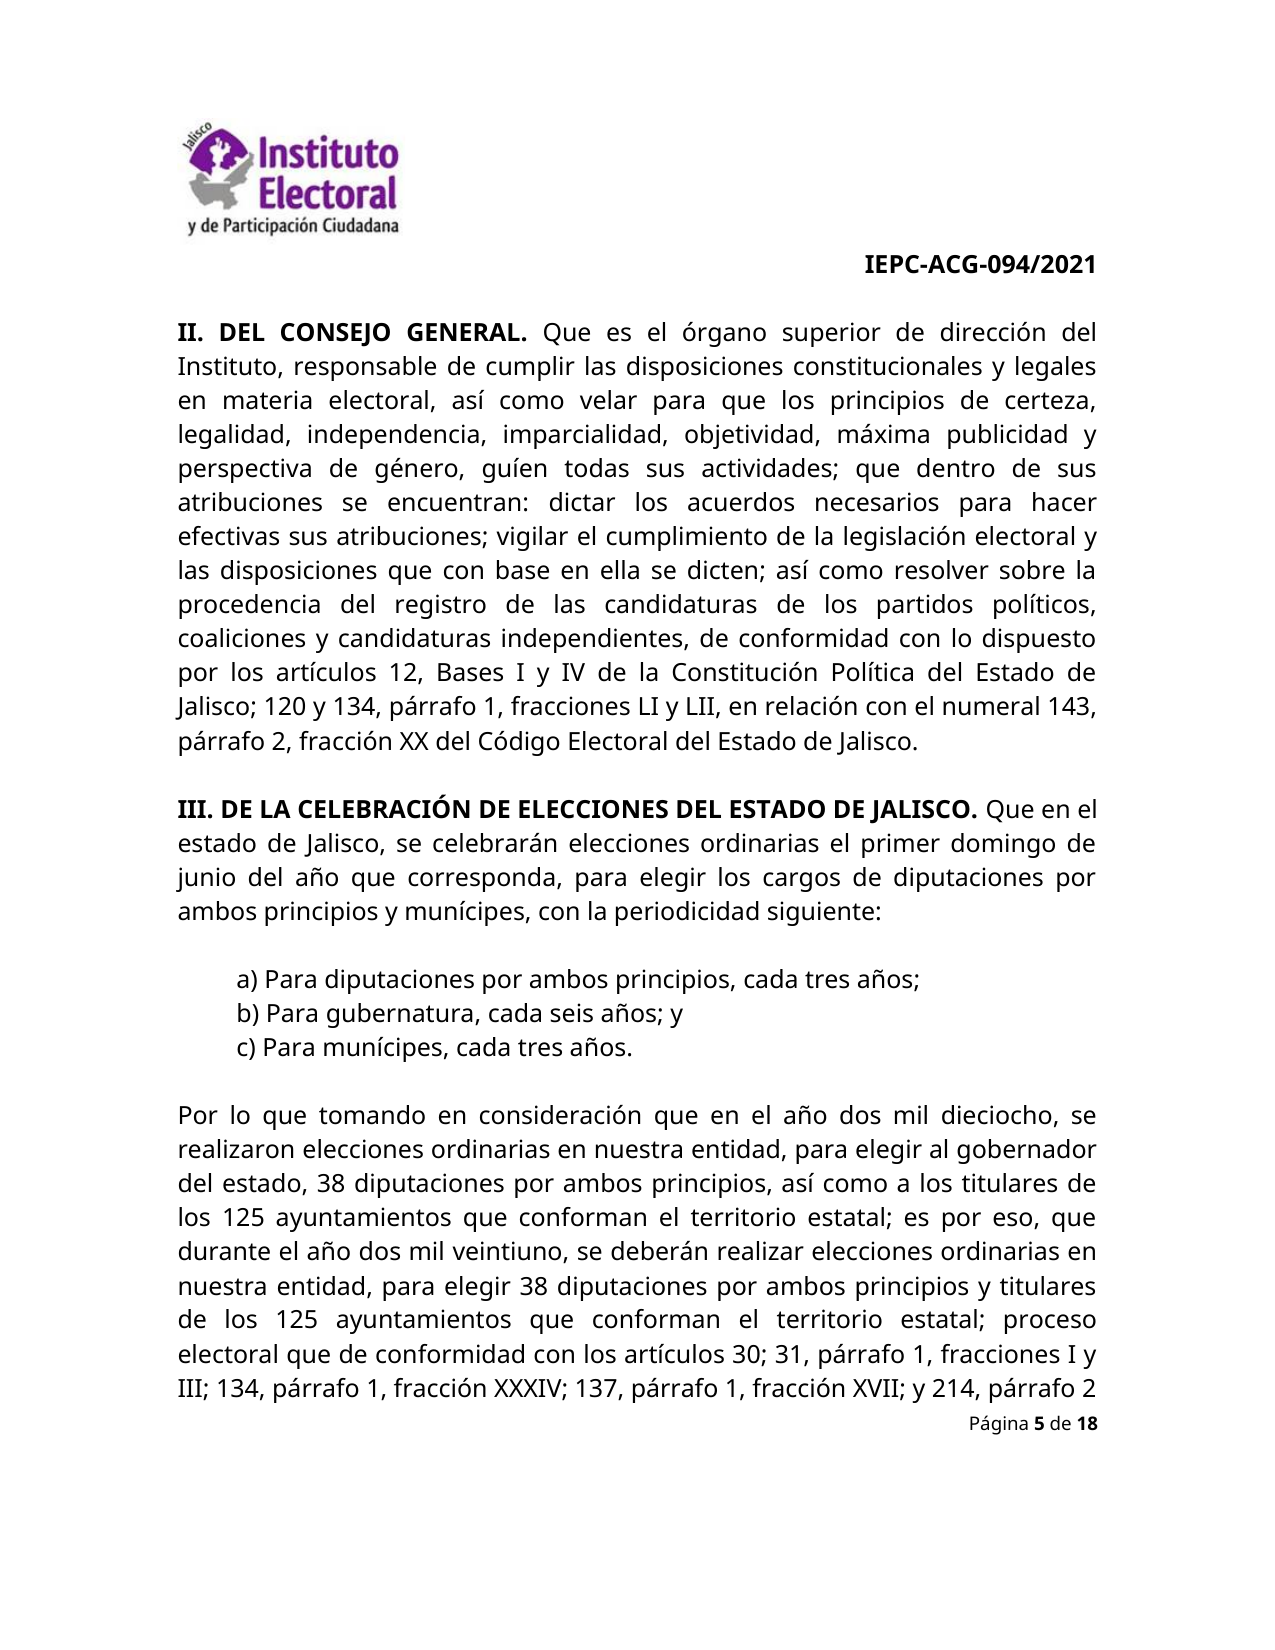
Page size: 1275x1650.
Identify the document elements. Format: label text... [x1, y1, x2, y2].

text III. DE LA CELEBRACIÓN DE ELECCIONES DEL ESTADO DE JALISCO. Que en el estado de Jalisco, se celebrarán elecciones ordinarias el primer domingo de junio del año que corresponda, para elegir los cargos de diputaciones por ambos principios y munícipes, con la periodicidad siguiente: [177, 791, 1098, 927]
text a) Para diputaciones por ambos principios, cada tres años; [236, 962, 1098, 996]
text b) Para gubernatura, cada seis años; y [236, 996, 1098, 1030]
picture [177, 118, 406, 247]
text II. DEL CONSEJO GENERAL. Que es el órgano superior de dirección del Instituto, responsable de cumplir las disposiciones constitucionales y legales en materia electoral, así como velar para que los principios de certeza, legalidad, independencia, imparcialidad, objetividad, máxima publicidad y perspectiva de género, guíen todas sus actividades; que dentro de sus atribuciones se encuentran: dictar los acuerdos necesarios para hacer efectivas sus atribuciones; vigilar el cumplimiento de la legislación electoral y las disposiciones que con base en ella se dicten; así como resolver sobre la procedencia del registro de las candidaturas de los partidos políticos, coaliciones y candidaturas independientes, de conformidad con lo dispuesto por los artículos 12, Bases I y IV de la Constitución Política del Estado de Jalisco; 120 y 134, párrafo 1, fracciones LI y LII, en relación con el numeral 143, párrafo 2, fracción XX del Código Electoral del Estado de Jalisco. [177, 314, 1098, 757]
text c) Para munícipes, cada tres años. [236, 1030, 1098, 1064]
